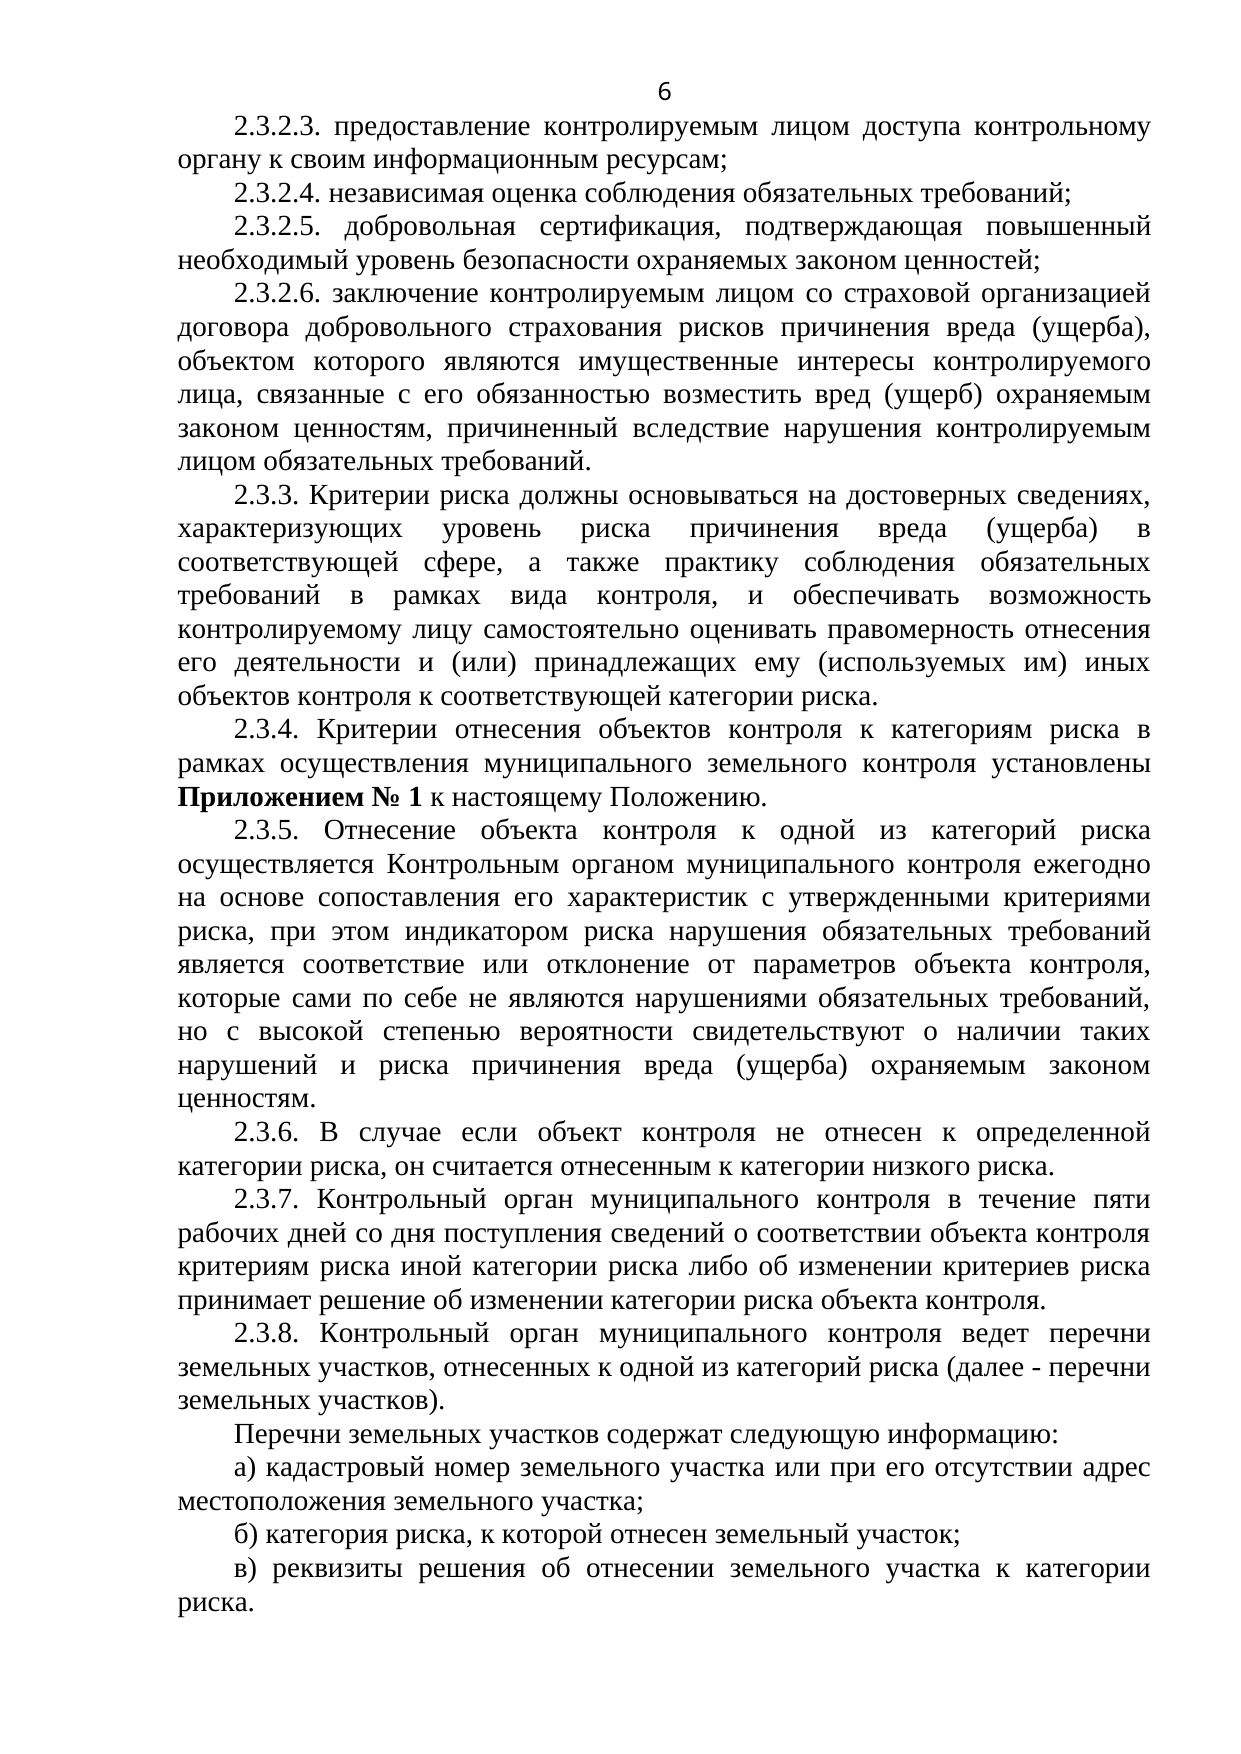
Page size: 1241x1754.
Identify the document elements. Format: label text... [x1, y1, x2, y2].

text б) категория риска, к которой отнесен земельный участок; [177, 1517, 1152, 1550]
text 2.3.8. Контрольный орган муниципального контроля ведет перечни земельных участков, отнесенных к одной из категорий риска (далее - перечни земельных участков). [177, 1315, 1152, 1416]
text 2.3.2.6. заключение контролируемым лицом со страховой организацией договора добровольного страхования рисков причинения вреда (ущерба), объектом которого являются имущественные интересы контролируемого лица, связанные с его обязанностью возместить вред (ущерб) охраняемым законом ценностям, причиненный вследствие нарушения контролируемым лицом обязательных требований. [177, 276, 1152, 477]
text 2.3.7. Контрольный орган муниципального контроля в течение пяти рабочих дней со дня поступления сведений о соответствии объекта контроля критериям риска иной категории риска либо об изменении критериев риска принимает решение об изменении категории риска объекта контроля. [177, 1181, 1152, 1315]
text а) кадастровый номер земельного участка или при его отсутствии адрес местоположения земельного участка; [177, 1449, 1152, 1517]
text в) реквизиты решения об отнесении земельного участка к категории риска. [177, 1550, 1152, 1617]
text 2.3.2.3. предоставление контролируемым лицом доступа контрольному органу к своим информационным ресурсам; [177, 108, 1152, 175]
text 2.3.2.5. добровольная сертификация, подтверждающая повышенный необходимый уровень безопасности охраняемых законом ценностей; [177, 208, 1152, 276]
text 2.3.6. В случае если объект контроля не отнесен к определенной категории риска, он считается отнесенным к категории низкого риска. [177, 1114, 1152, 1181]
text 2.3.2.4. независимая оценка соблюдения обязательных требований; [177, 175, 1152, 208]
text 2.3.5. Отнесение объекта контроля к одной из категорий риска осуществляется Контрольным органом муниципального контроля ежегодно на основе сопоставления его характеристик с утвержденными критериями риска, при этом индикатором риска нарушения обязательных требований является соответствие или отклонение от параметров объекта контроля, которые сами по себе не являются нарушениями обязательных требований, но с высокой степенью вероятности свидетельствуют о наличии таких нарушений и риска причинения вреда (ущерба) охраняемым законом ценностям. [177, 812, 1152, 1114]
text Перечни земельных участков содержат следующую информацию: [177, 1416, 1152, 1449]
text 2.3.3. Критерии риска должны основываться на достоверных сведениях, характеризующих уровень риска причинения вреда (ущерба) в соответствующей сфере, а также практику соблюдения обязательных требований в рамках вида контроля, и обеспечивать возможность контролируемому лицу самостоятельно оценивать правомерность отнесения его деятельности и (или) принадлежащих ему (используемых им) иных объектов контроля к соответствующей категории риска. [177, 477, 1152, 712]
text 2.3.4. Критерии отнесения объектов контроля к категориям риска в рамках осуществления муниципального земельного контроля установлены Приложением № 1 к настоящему Положению. [177, 712, 1152, 812]
